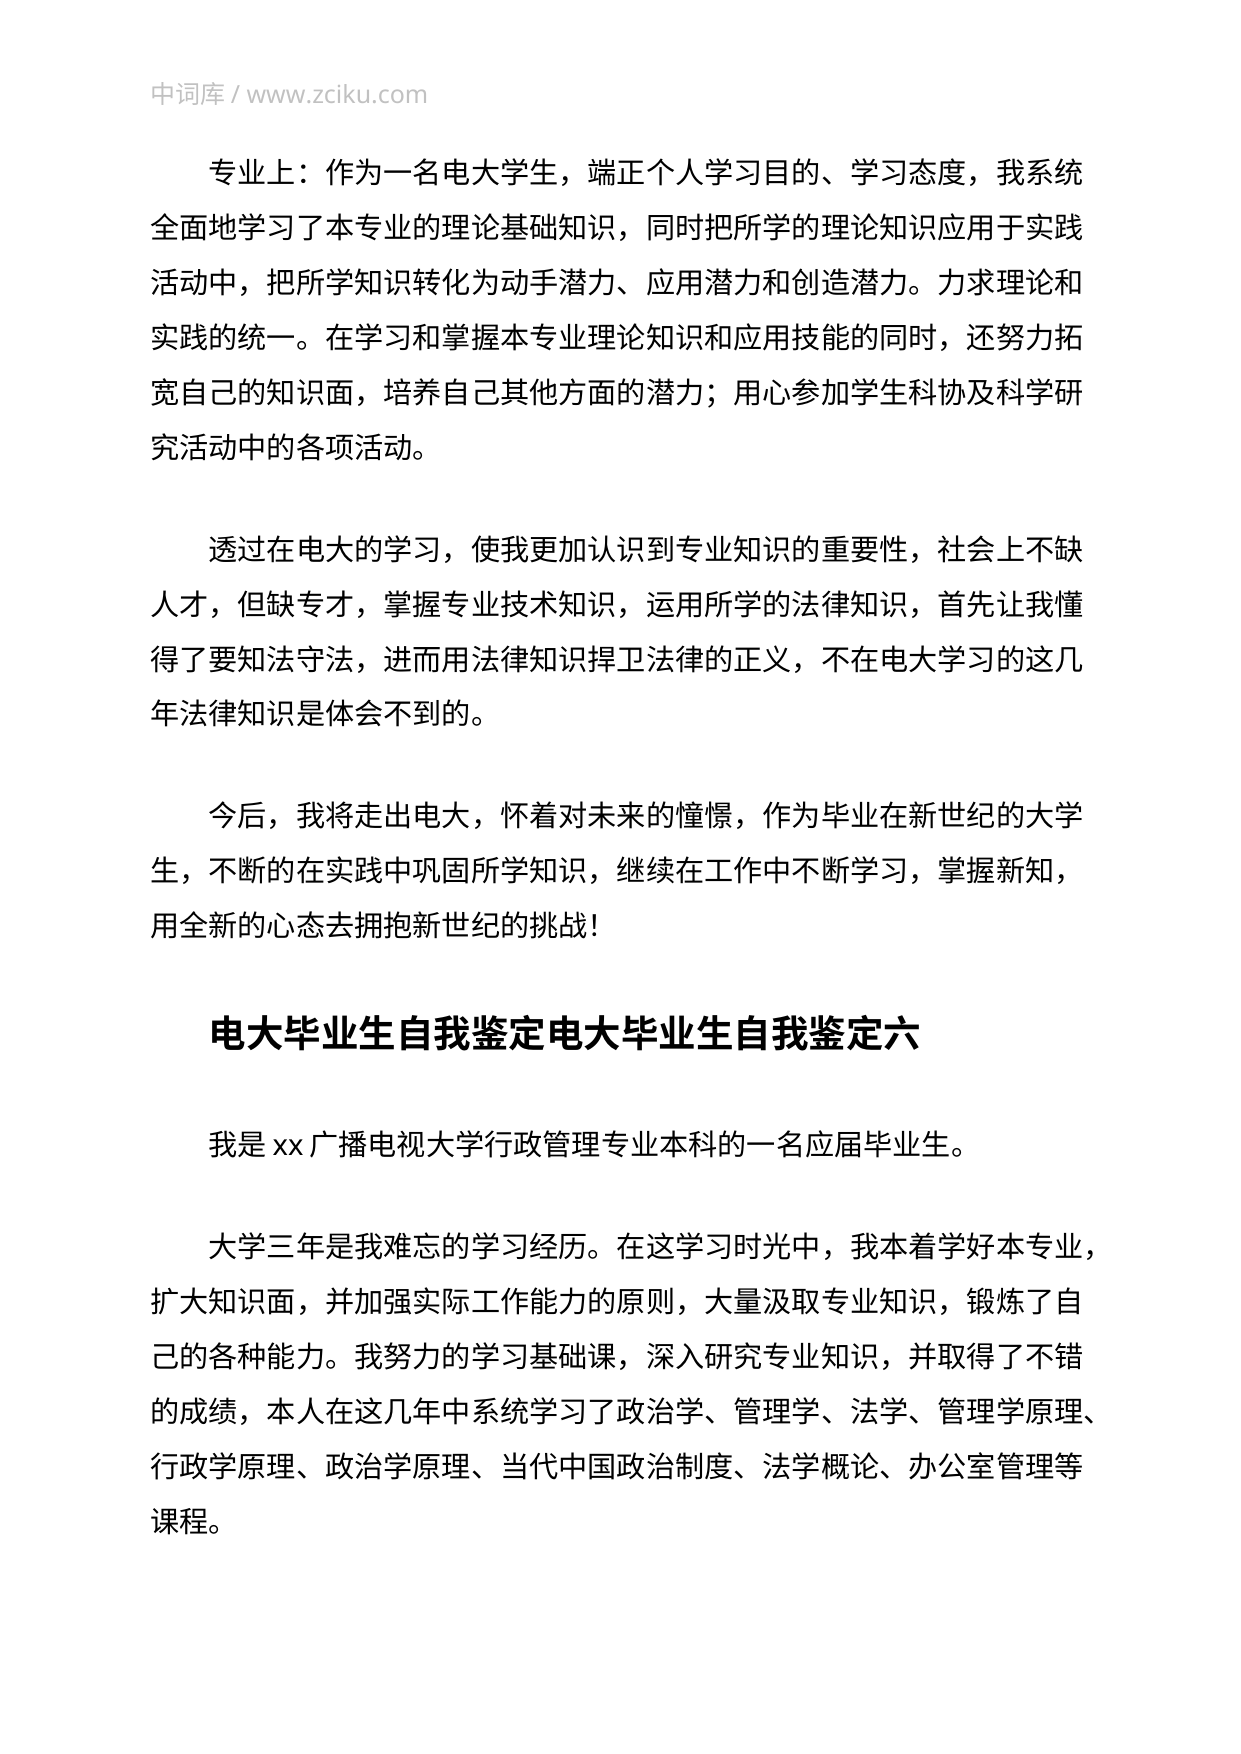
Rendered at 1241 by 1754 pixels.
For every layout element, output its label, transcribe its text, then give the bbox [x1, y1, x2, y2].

text 专业上：作为一名电大学生，端正个人学习目的、学习态度，我系统全面地学习了本专业的理论基础知识，同时把所学的理论知识应用于实践活动中，把所学知识转化为动手潜力、应用潜力和创造潜力。力求理论和实践的统一。在学习和掌握本专业理论知识和应用技能的同时，还努力拓宽自己的知识面，培养自己其他方面的潜力；用心参加学生科协及科学研究活动中的各项活动。 [150, 150, 1090, 467]
text 我是xx广播电视大学行政管理专业本科的一名应届毕业生。 [150, 1122, 1090, 1164]
text 透过在电大的学习，使我更加认识到专业知识的重要性，社会上不缺人才，但缺专才，掌握专业技术知识，运用所学的法律知识，首先让我懂得了要知法守法，进而用法律知识捍卫法律的正义，不在电大学习的这几年法律知识是体会不到的。 [150, 526, 1090, 733]
text 大学三年是我难忘的学习经历。在这学习时光中，我本着学好本专业，扩大知识面，并加强实际工作能力的原则，大量汲取专业知识，锻炼了自己的各种能力。我努力的学习基础课，深入研究专业知识，并取得了不错的成绩，本人在这几年中系统学习了政治学、管理学、法学、管理学原理、行政学原理、政治学原理、当代中国政治制度、法学概论、办公室管理等课程。 [150, 1224, 1090, 1540]
text 电大毕业生自我鉴定电大毕业生自我鉴定六 [150, 1004, 1090, 1058]
text 今后，我将走出电大，怀着对未来的憧憬，作为毕业在新世纪的大学生，不断的在实践中巩固所学知识，继续在工作中不断学习，掌握新知，用全新的心态去拥抱新世纪的挑战！ [150, 793, 1090, 945]
